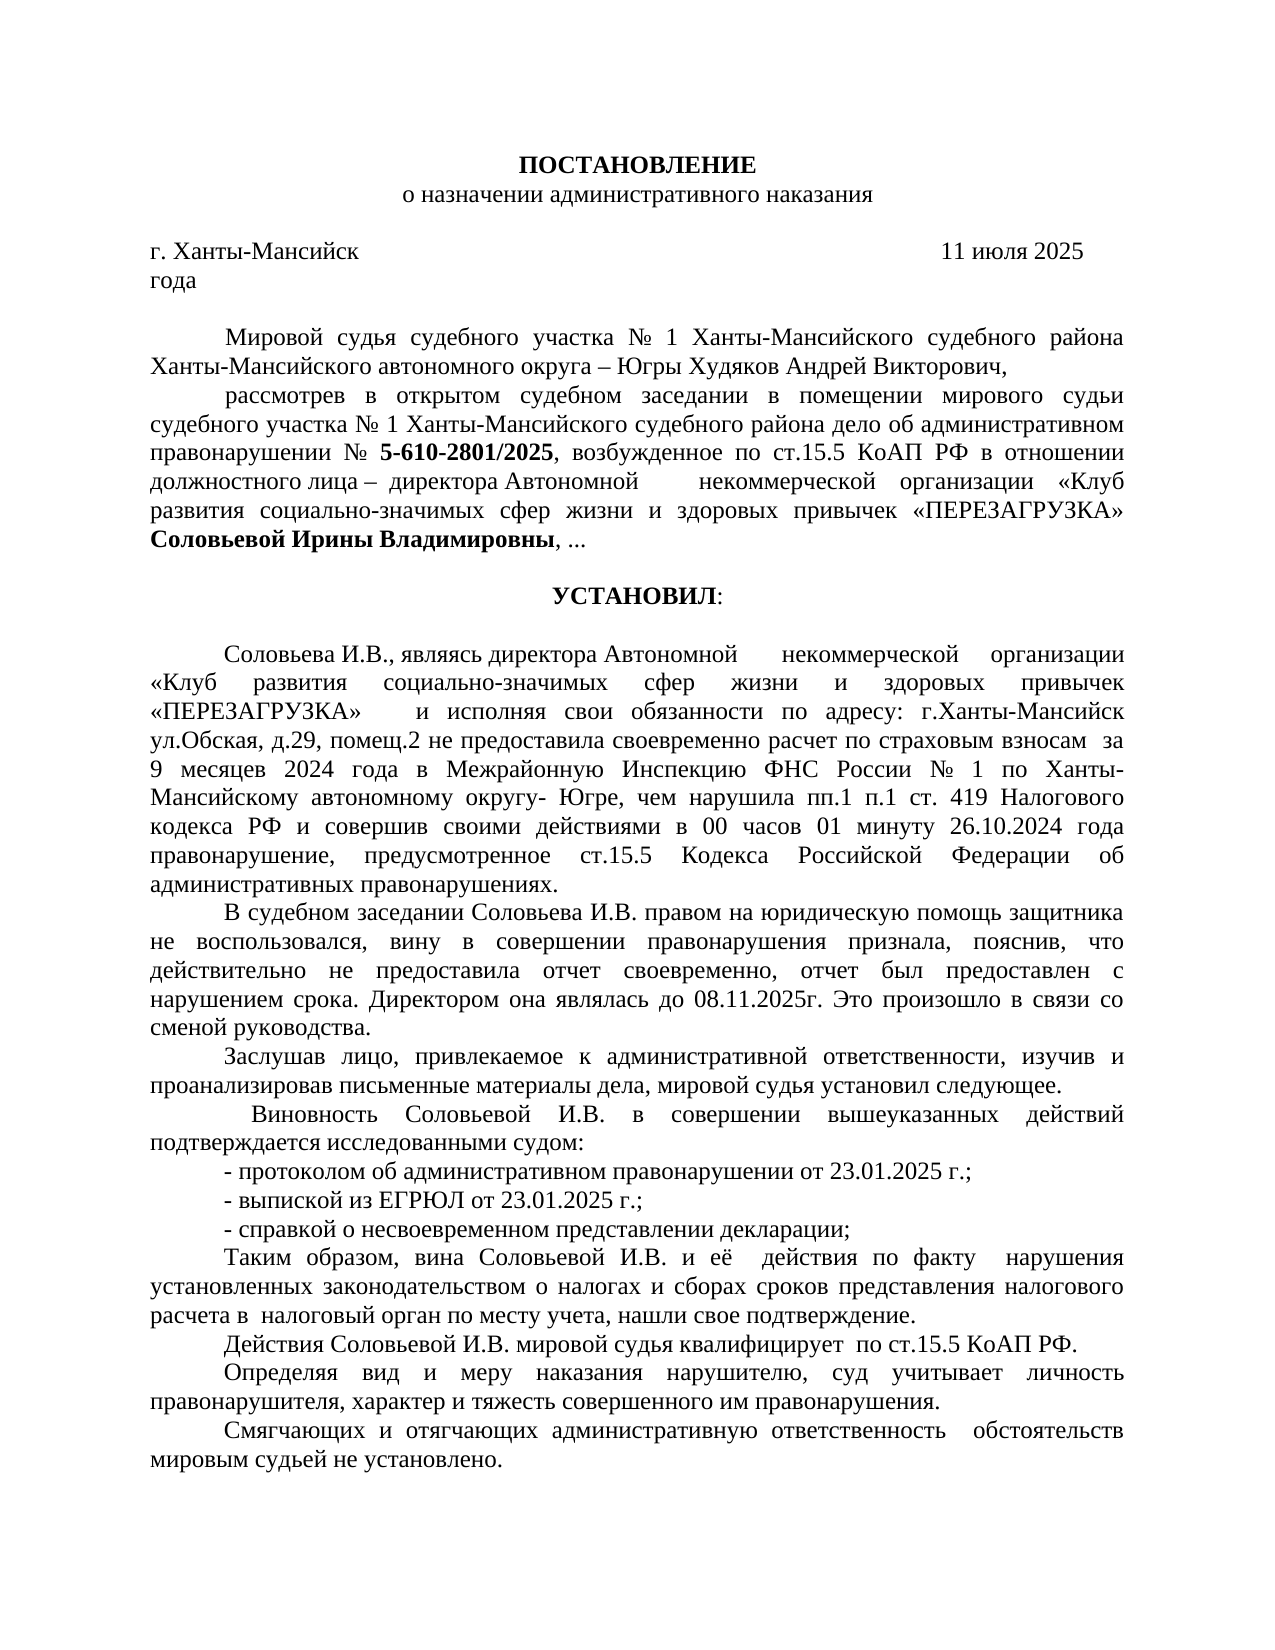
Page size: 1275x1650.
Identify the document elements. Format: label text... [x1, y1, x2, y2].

text Смягчающих и отягчающих административную ответственность обстоятельств мировым судьей не установлено. [150, 1415, 1125, 1472]
text Таким образом, вина Соловьевой И.В. и её действия по факту нарушения установленных законодательством о налогах и сборах сроков представления налогового расчета в налоговый орган по месту учета, нашли свое подтверждение. [150, 1242, 1125, 1329]
text ПОСТАНОВЛЕНИЕ [150, 150, 1125, 179]
text УСТАНОВИЛ: [150, 581, 1125, 610]
text рассмотрев в открытом судебном заседании в помещении мирового судьи судебного участка № 1 Ханты-Мансийского судебного района дело об административном правонарушении № 5-610-2801/2025, возбужденное по ст.15.5 КоАП РФ в отношении должностного лица – директора Автономной некоммерческой организации «Клуб развития социально-значимых сфер жизни и здоровых привычек «ПЕРЕЗАГРУЗКА» Соловьевой Ирины Владимировны, ... [150, 380, 1125, 552]
text Действия Соловьевой И.В. мировой судья квалифицирует по ст.15.5 КоАП РФ. [150, 1329, 1125, 1357]
text Определяя вид и меру наказания нарушителю, суд учитывает личность правонарушителя, характер и тяжесть совершенного им правонарушения. [150, 1357, 1125, 1415]
text - справкой о несвоевременном представлении декларации; [150, 1214, 1125, 1242]
text Мировой судья судебного участка № 1 Ханты-Мансийского судебного района Ханты-Мансийского автономного округа – Югры Худяков Андрей Викторович, [150, 322, 1125, 380]
text г. Ханты-Мансийск 11 июля 2025 года [150, 236, 1125, 294]
text Заслушав лицо, привлекаемое к административной ответственности, изучив и проанализировав письменные материалы дела, мировой судья установил следующее. [150, 1041, 1125, 1099]
text В судебном заседании Соловьева И.В. правом на юридическую помощь защитника не воспользовался, вину в совершении правонарушения признала, пояснив, что действительно не предоставила отчет своевременно, отчет был предоставлен с нарушением срока. Директором она являлась до 08.11.2025г. Это произошло в связи со сменой руководства. [150, 897, 1125, 1041]
text о назначении административного наказания [150, 179, 1125, 207]
text Соловьева И.В., являясь директора Автономной некоммерческой организации «Клуб развития социально-значимых сфер жизни и здоровых привычек «ПЕРЕЗАГРУЗКА» и исполняя свои обязанности по адресу: г.Ханты-Мансийск ул.Обская, д.29, помещ.2 не предоставила своевременно расчет по страховым взносам за 9 месяцев 2024 года в Межрайонную Инспекцию ФНС России № 1 по Ханты-Мансийскому автономному округу- Югре, чем нарушила пп.1 п.1 ст. 419 Налогового кодекса РФ и совершив своими действиями в 00 часов 01 минуту 26.10.2024 года правонарушение, предусмотренное ст.15.5 Кодекса Российской Федерации об административных правонарушениях. [150, 639, 1125, 897]
text - протоколом об административном правонарушении от 23.01.2025 г.; [150, 1156, 1125, 1185]
text Виновность Соловьевой И.В. в совершении вышеуказанных действий подтверждается исследованными судом: [150, 1099, 1125, 1156]
text - выпиской из ЕГРЮЛ от 23.01.2025 г.; [150, 1185, 1125, 1214]
